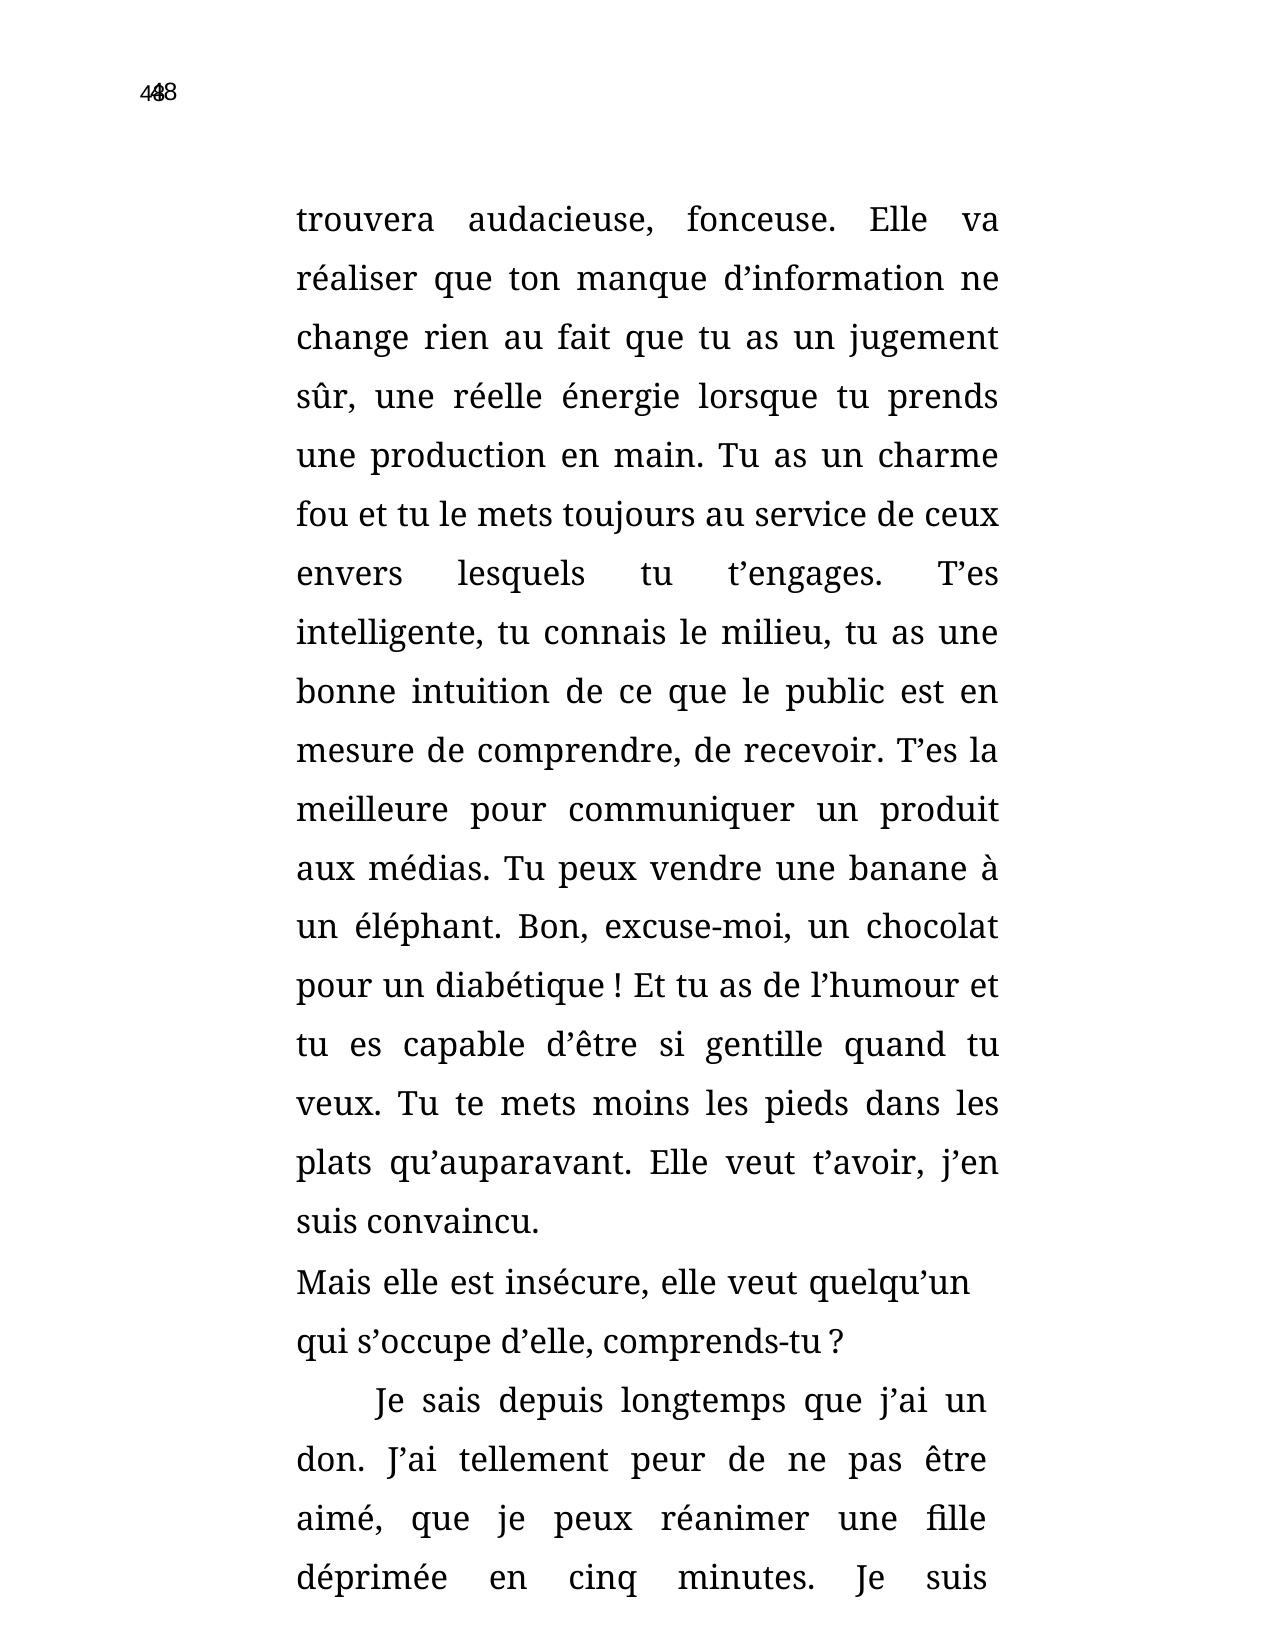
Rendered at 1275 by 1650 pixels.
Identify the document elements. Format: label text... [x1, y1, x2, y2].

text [296, 196, 1000, 1243]
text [296, 1377, 987, 1599]
text Mais elle est insécure, elle veut quelqu’un qui s’occupe d’elle, comprends-tu ? [296, 1259, 971, 1363]
